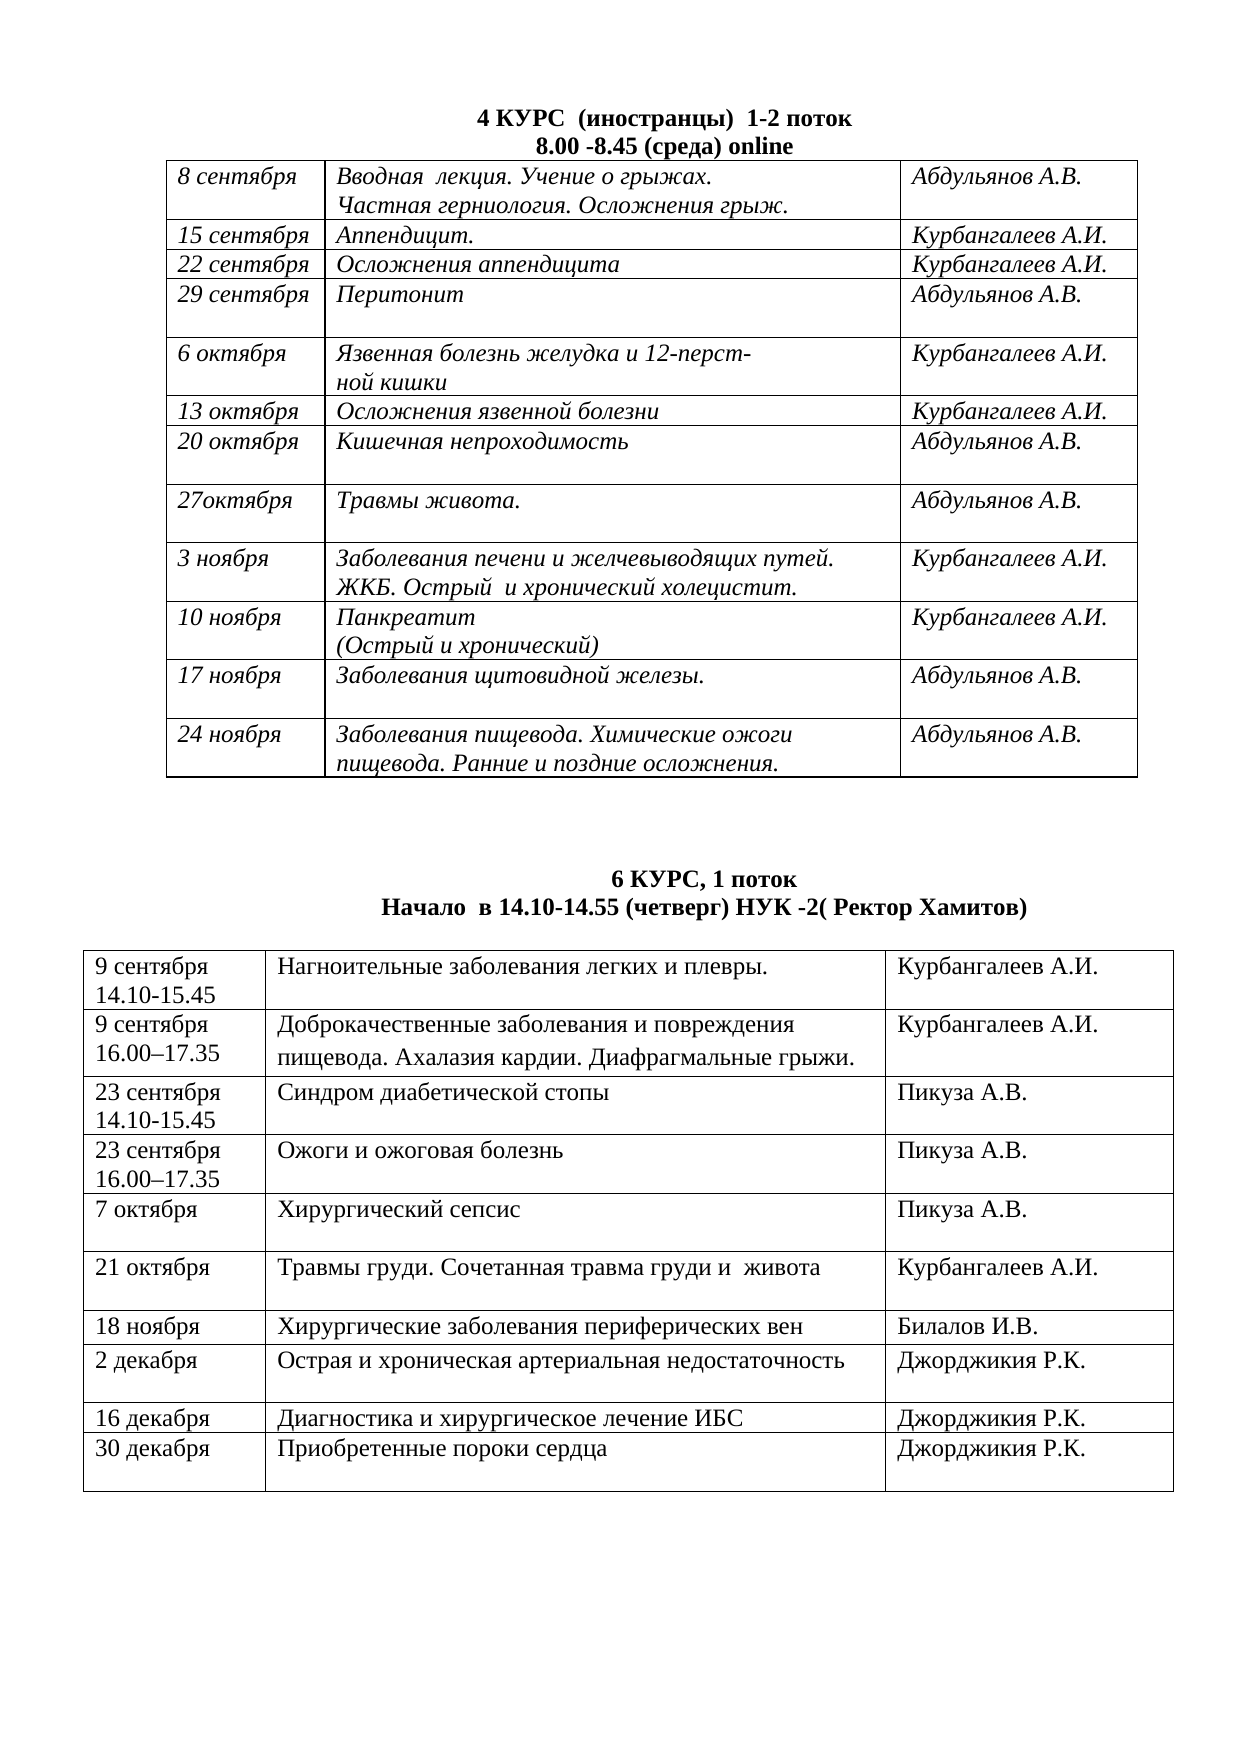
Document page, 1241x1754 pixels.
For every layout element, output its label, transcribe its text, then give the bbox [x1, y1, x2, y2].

table_cell Хирургические заболевания периферических вен [266, 1311, 885, 1344]
table_cell Джорджикия Р.К. [886, 1433, 1173, 1491]
table_cell Курбангалеев А.И. [901, 396, 1137, 425]
table_cell 9 сентября 16.00–17.35 [84, 1010, 265, 1076]
table_cell 20 октября [167, 426, 324, 484]
table_cell Язвенная болезнь желудка и 12-перст- ной кишки [326, 338, 900, 395]
table_cell Курбангалеев А.И. [901, 543, 1137, 601]
table_cell Кишечная непроходимость [326, 426, 900, 484]
table_cell Курбангалеев А.И. [886, 1252, 1173, 1310]
table_cell Диагностика и хирургическое лечение ИБС [266, 1403, 885, 1432]
table_cell 17 ноября [167, 660, 324, 718]
table_cell 24 ноября [167, 719, 324, 776]
table_cell Курбангалеев А.И. [901, 220, 1137, 248]
table_cell 6 октября [167, 338, 324, 395]
table_cell Абдульянов А.В. [901, 660, 1137, 718]
subtitle 6 КУРС, 1 поток [118, 864, 1240, 892]
table_header 8 сентября [167, 161, 324, 219]
table_cell Курбангалеев А.И. [901, 338, 1137, 395]
table_cell Пикуза А.В. [886, 1194, 1173, 1251]
table_cell Билалов И.В. [886, 1311, 1173, 1344]
table_cell 23 сентября 14.10-15.45 [84, 1077, 265, 1134]
table_cell Джорджикия Р.К. [886, 1403, 1173, 1432]
table_cell Абдульянов А.В. [901, 426, 1137, 484]
table_cell Панкреатит (Острый и хронический) [326, 602, 900, 659]
table_cell Аппендицит. [326, 220, 900, 248]
table_cell 22 сентября [167, 250, 324, 278]
table_cell 7 октября [84, 1194, 265, 1251]
table_cell 27октября [167, 485, 324, 542]
table_cell Абдульянов А.В. [901, 279, 1137, 337]
table_cell 23 сентября 16.00–17.35 [84, 1135, 265, 1193]
table_cell Курбангалеев А.И. [901, 250, 1137, 278]
table_cell Хирургический сепсис [266, 1194, 885, 1251]
table_cell Заболевания щитовидной железы. [326, 660, 900, 718]
table_cell Приобретенные пороки сердца [266, 1433, 885, 1491]
table_cell Травмы живота. [326, 485, 900, 542]
table_cell 21 октября [84, 1252, 265, 1310]
table_cell Синдром диабетической стопы [266, 1077, 885, 1134]
table_cell Абдульянов А.В. [901, 485, 1137, 542]
table_header Абдульянов А.В. [901, 161, 1137, 219]
table_cell Курбангалеев А.И. [886, 1010, 1173, 1076]
table_cell Джорджикия Р.К. [886, 1345, 1173, 1402]
subtitle 8.00 -8.45 (среда) online [177, 131, 1152, 160]
table_cell 30 декабря [84, 1433, 265, 1491]
table_header Нагноительные заболевания легких и плевры. [266, 951, 885, 1008]
table_cell Пикуза А.В. [886, 1077, 1173, 1134]
table_cell Острая и хроническая артериальная недостаточность [266, 1345, 885, 1402]
table_cell 13 октября [167, 396, 324, 425]
table_header Вводная лекция. Учение о грыжах. Частная герниология. Осложнения грыж. [326, 161, 900, 219]
table_cell Пикуза А.В. [886, 1135, 1173, 1193]
table_cell 16 декабря [84, 1403, 265, 1432]
table_header Курбангалеев А.И. [886, 951, 1173, 1008]
table_cell Травмы груди. Сочетанная травма груди и живота [266, 1252, 885, 1310]
table_cell 10 ноября [167, 602, 324, 659]
table_cell Курбангалеев А.И. [901, 602, 1137, 659]
table_cell Заболевания пищевода. Химические ожоги пищевода. Ранние и поздние осложнения. [326, 719, 900, 776]
table_cell 3 ноября [167, 543, 324, 601]
table_cell 2 декабря [84, 1345, 265, 1402]
table_cell Доброкачественные заболевания и повреждения пищевода. Ахалазия кардии. Диафрагмальные грыжи. [266, 1010, 885, 1076]
table_cell 15 сентября [167, 220, 324, 248]
table_cell Осложнения язвенной болезни [326, 396, 900, 425]
table_cell 29 сентября [167, 279, 324, 337]
table_cell Ожоги и ожоговая болезнь [266, 1135, 885, 1193]
table_cell Абдульянов А.В. [901, 719, 1137, 776]
subtitle 4 КУРС (иностранцы) 1-2 поток [177, 103, 1152, 131]
table_cell Осложнения аппендицита [326, 250, 900, 278]
table_cell 18 ноября [84, 1311, 265, 1344]
subtitle Начало в 14.10-14.55 (четверг) НУК -2( Ректор Хамитов) [118, 892, 1240, 921]
table_header 9 сентября 14.10-15.45 [84, 951, 265, 1008]
table_cell Заболевания печени и желчевыводящих путей. ЖКБ. Острый и хронический холецистит. [326, 543, 900, 601]
table_cell Перитонит [326, 279, 900, 337]
